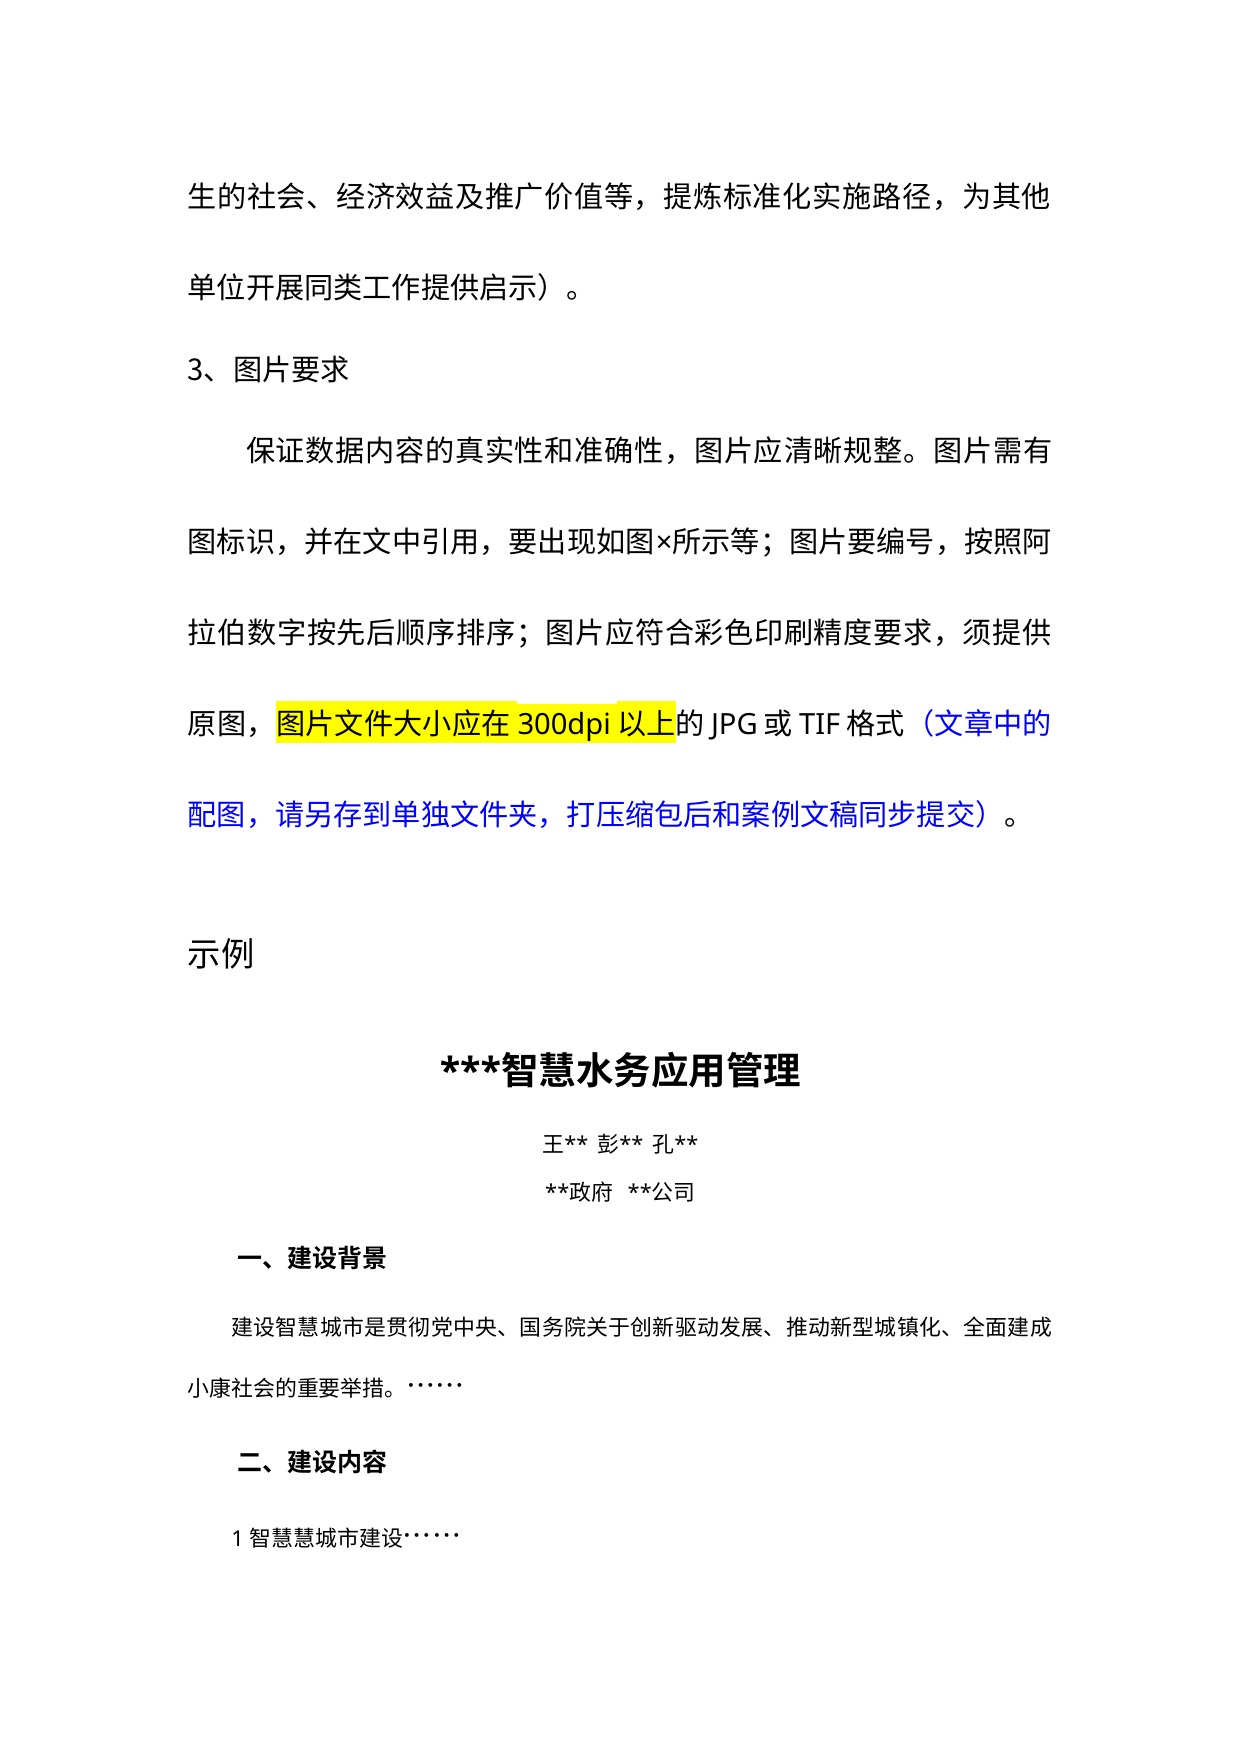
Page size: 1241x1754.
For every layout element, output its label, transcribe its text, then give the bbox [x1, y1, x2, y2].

text 二、建设内容 [187, 1442, 1053, 1478]
text 1 智慧慧城市建设…… [187, 1513, 1053, 1555]
text ***智慧水务应用管理 [187, 1041, 1053, 1095]
text 建设智慧城市是贯彻党中央、国务院关于创新驱动发展、推动新型城镇化、全面建成小康社会的重要举措。…… [187, 1309, 1053, 1405]
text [187, 162, 1053, 318]
text 王** 彭** 孔** [187, 1127, 1053, 1159]
text 示例 [187, 927, 1053, 976]
text 3、图片要求 [187, 335, 1053, 400]
text 保证数据内容的真实性和准确性，图片应清晰规整。图片需有图标识，并在文中引用，要出现如图×所示等；图片要编号，按照阿拉伯数字按先后顺序排序；图片应符合彩色印刷精度要求，须提供原图，图片文件大小应在300dpi以上的JPG或TIF格式（文章中的配图，请另存到单独文件夹，打压缩包后和案例文稿同步提交）。 [187, 417, 1053, 845]
text **政府 **公司 [187, 1175, 1053, 1207]
text 一、建设背景 [187, 1239, 1053, 1275]
